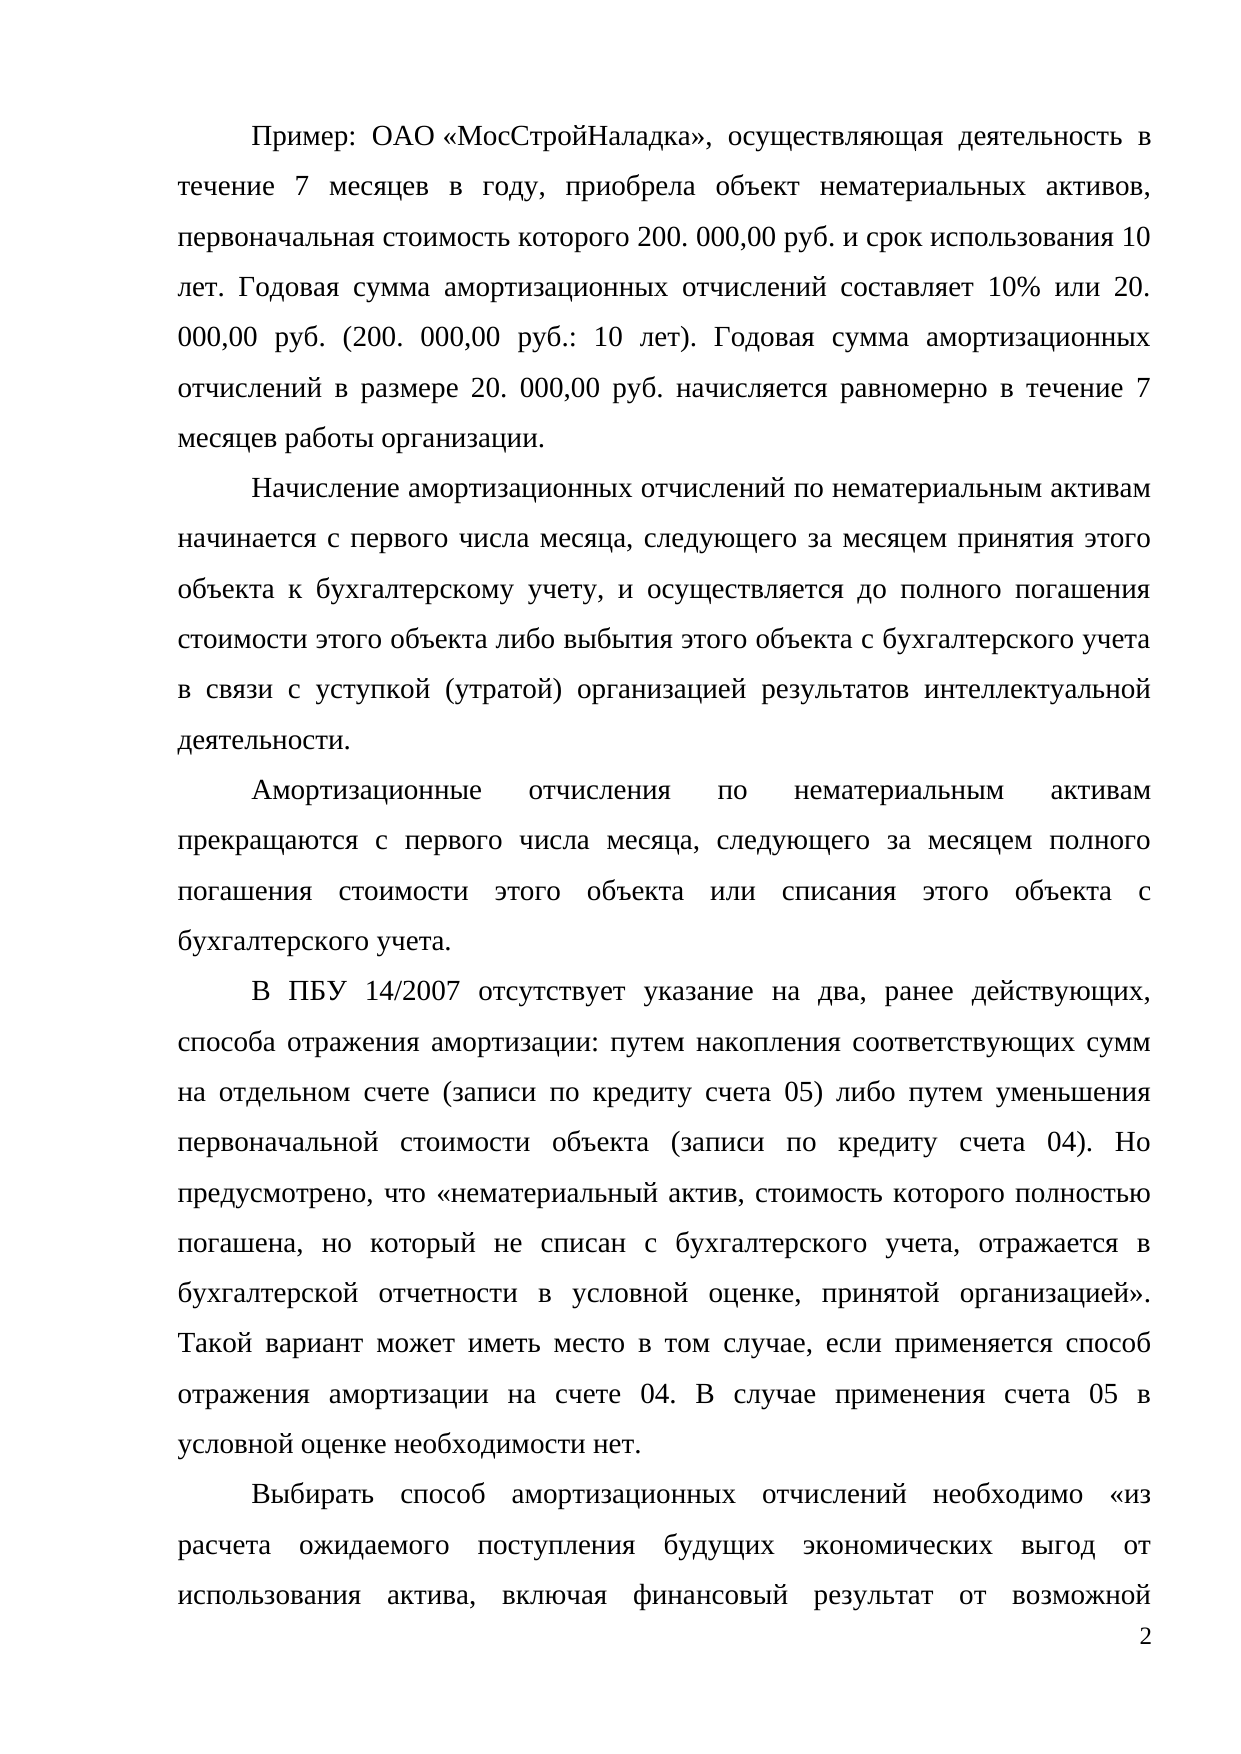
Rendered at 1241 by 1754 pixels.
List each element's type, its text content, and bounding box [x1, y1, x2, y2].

text Пример: ОАО «МосСтройНаладка», осуществляющая деятельность в течение 7 месяцев в году, приобрела объект нематериальных активов, первоначальная стоимость которого 200. 000,00 руб. и срок использования 10 лет. Годовая сумма амортизационных отчислений составляет 10% или 20. 000,00 руб. (200. 000,00 руб.: 10 лет). Годовая сумма амортизационных отчислений в размере 20. 000,00 руб. начисляется равномерно в течение 7 месяцев работы организации. [177, 118, 1152, 453]
text Начисление амортизационных отчислений по нематериальным активам начинается с первого числа месяца, следующего за месяцем принятия этого объекта к бухгалтерскому учету, и осуществляется до полного погашения стоимости этого объекта либо выбытия этого объекта с бухгалтерского учета в связи с уступкой (утратой) организацией результатов интеллектуальной деятельности. [177, 470, 1152, 755]
text В ПБУ 14/2007 отсутствует указание на два, ранее действующих, способа отражения амортизации: путем накопления соответствующих сумм на отдельном счете (записи по кредиту счета 05) либо путем уменьшения первоначальной стоимости объекта (записи по кредиту счета 04). Но предусмотрено, что «нематериальный актив, стоимость которого полностью погашена, но который не списан с бухгалтерского учета, отражается в бухгалтерской отчетности в условной оценке, принятой организацией». Такой вариант может иметь место в том случае, если применяется способ отражения амортизации на счете 04. В случае применения счета 05 в условной оценке необходимости нет. [177, 973, 1152, 1460]
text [177, 1477, 1152, 1611]
text Амортизационные отчисления по нематериальным активам прекращаются с первого числа месяца, следующего за месяцем полного погашения стоимости этого объекта или списания этого объекта с бухгалтерского учета. [177, 772, 1152, 957]
